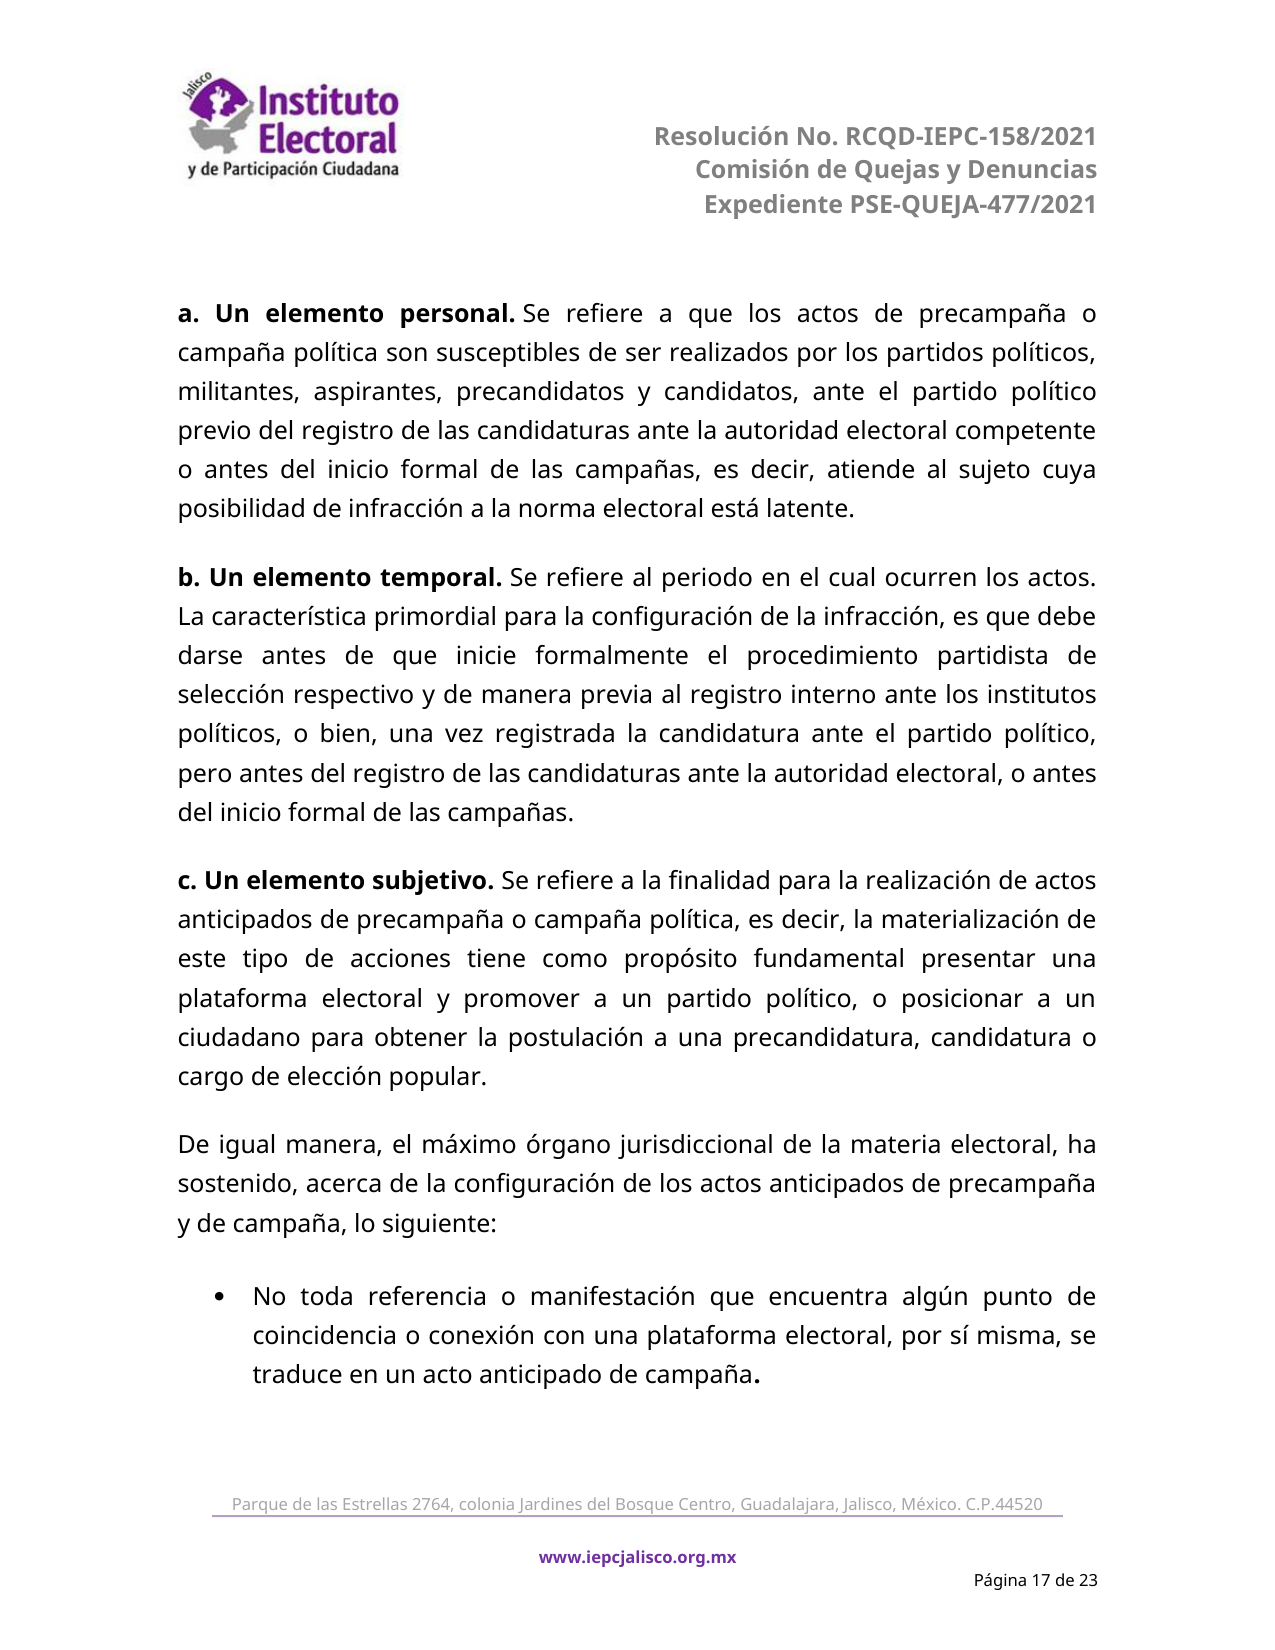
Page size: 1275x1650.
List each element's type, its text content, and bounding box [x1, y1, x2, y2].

text b. Un elemento temporal. Se refiere al periodo en el cual ocurren los actos. La característica primordial para la configuración de la infracción, es que debe darse antes de que inicie formalmente el procedimiento partidista de selección respectivo y de manera previa al registro interno ante los institutos políticos, o bien, una vez registrada la candidatura ante el partido político, pero antes del registro de las candidaturas ante la autoridad electoral, o antes del inicio formal de las campañas. [177, 559, 1098, 828]
list No toda referencia o manifestación que encuentra algún punto de coincidencia o conexión con una plataforma electoral, por sí misma, se traduce en un acto anticipado de campaña. [215, 1278, 1098, 1391]
text De igual manera, el máximo órgano jurisdiccional de la materia electoral, ha sostenido, acerca de la configuración de los actos anticipados de precampaña y de campaña, lo siguiente: [177, 1127, 1098, 1239]
text a. Un elemento personal. Se refiere a que los actos de precampaña o campaña política son susceptibles de ser realizados por los partidos políticos, militantes, aspirantes, precandidatos y candidatos, ante el partido político previo del registro de las candidaturas ante la autoridad electoral competente o antes del inicio formal de las campañas, es decir, atiende al sujeto cuya posibilidad de infracción a la norma electoral está latente. [177, 295, 1098, 525]
text c. Un elemento subjetivo. Se refiere a la finalidad para la realización de actos anticipados de precampaña o campaña política, es decir, la materialización de este tipo de acciones tiene como propósito fundamental presentar una plataforma electoral y promover a un partido político, o posicionar a un ciudadano para obtener la postulación a una precandidatura, candidatura o cargo de elección popular. [177, 863, 1098, 1093]
picture [177, 68, 406, 189]
